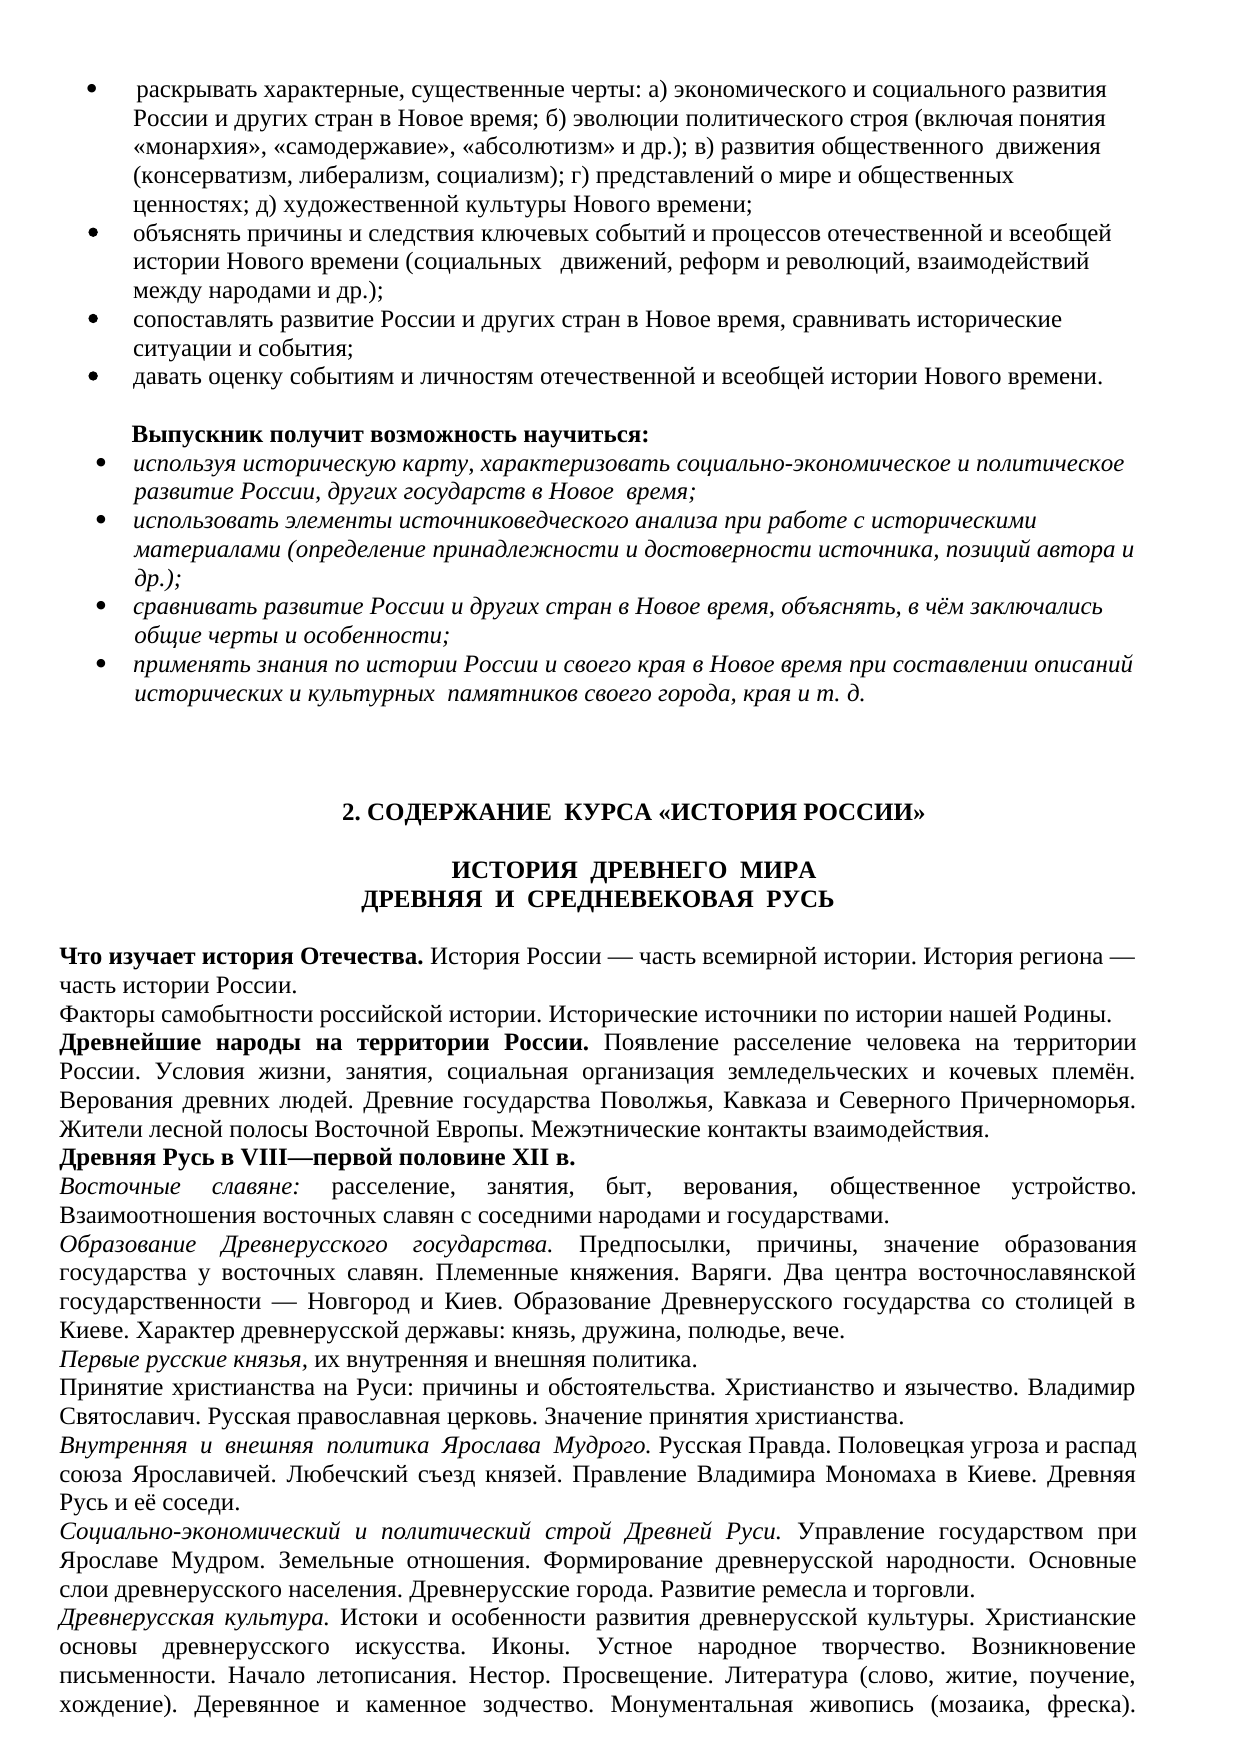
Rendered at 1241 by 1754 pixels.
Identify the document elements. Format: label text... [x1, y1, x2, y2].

list применять знания по истории России и своего края в Новое время при составлении описаний исторических и культурных памятников своего города, края и т. д. [97, 649, 1137, 706]
text Древнейшие народы на территории России. Появление расселение человека на территории России. Условия жизни, занятия, социальная организация земледельческих и кочевых племён. Верования древних людей. Древние государства Поволжья, Кавказа и Северного Причерноморья. Жители лесной полосы Восточной Европы. Межэтнические контакты взаимодействия. [59, 1027, 1137, 1142]
text 2. СОДЕРЖАНИЕ КУРСА «ИСТОРИЯ РОССИИ» [133, 797, 1135, 826]
text ДРЕВНЯЯ И СРЕДНЕВЕКОВАЯ РУСЬ [59, 884, 1137, 912]
list давать оценку событиям и личностям отечественной и всеобщей истории Нового времени. [89, 361, 1137, 390]
text Социально-экономический и политический строй Древней Руси. Управление государством при Ярославе Мудром. Земельные отношения. Формирование древнерусской народности. Основные слои древнерусского населения. Древнерусские города. Развитие ремесла и торговли. [59, 1516, 1137, 1602]
text Восточные славяне: расселение, занятия, быт, верования, общественное устройство. Взаимоотношения восточных славян с соседними народами и государствами. [59, 1171, 1137, 1229]
text Первые русские князья, их внутренняя и внешняя политика. [59, 1344, 1137, 1372]
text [59, 1602, 1137, 1717]
list сравнивать развитие России и других стран в Новое время, объяснять, в чём заключались общие черты и особенности; [97, 591, 1137, 649]
text Что изучает история Отечества. История России — часть всемирной истории. История региона — часть истории России. [59, 941, 1137, 999]
text Образование Древнерусского государства. Предпосылки, причины, значение образования государства у восточных славян. Племенные княжения. Варяги. Два центра восточнославянской государственности — Новгород и Киев. Образование Древнерусского государства со столицей в Киеве. Характер древнерусской державы: князь, дружина, полюдье, вече. [59, 1229, 1137, 1344]
text Принятие христианства на Руси: причины и обстоятельства. Христианство и язычество. Владимир Святославич. Русская православная церковь. Значение принятия христианства. [59, 1372, 1137, 1430]
list сопоставлять развитие России и других стран в Новое время, сравнивать исторические ситуации и события; [89, 304, 1137, 361]
text Древняя Русь в VIII—первой половине XII в. [59, 1142, 1137, 1171]
list использовать элементы источниковедческого анализа при работе с историческими материалами (определение принадлежности и достоверности источника, позиций автора и др.); [97, 505, 1137, 591]
list объяснять причины и следствия ключевых событий и процессов отечественной и всеобщей истории Нового времени (социальных движений, реформ и революций, взаимодействий между народами и др.); [89, 218, 1137, 304]
text Выпускник получит возможность научиться: [59, 419, 1137, 448]
text Внутренняя и внешняя политика Ярослава Мудрого. Русская Правда. Половецкая угроза и распад союза Ярославичей. Любечский съезд князей. Правление Владимира Мономаха в Киеве. Древняя Русь и её соседи. [59, 1430, 1137, 1516]
text ИСТОРИЯ ДРЕВНЕГО МИРА [133, 855, 1135, 884]
text Факторы самобытности российской истории. Исторические источники по истории нашей Родины. [59, 999, 1137, 1027]
list раскрывать характерные, существенные черты: а) экономического и социального развития России и других стран в Новое время; б) эволюции политического строя (включая понятия «монархия», «самодержавие», «абсолютизм» и др.); в) развития общественного движения (консерватизм, либерализм, социализм); г) представлений о мире и общественных ценностях; д) художественной культуры Нового времени; [87, 74, 1137, 218]
list используя историческую карту, характеризовать социально-экономическое и политическое развитие России, других государств в Новое время; [97, 448, 1137, 505]
